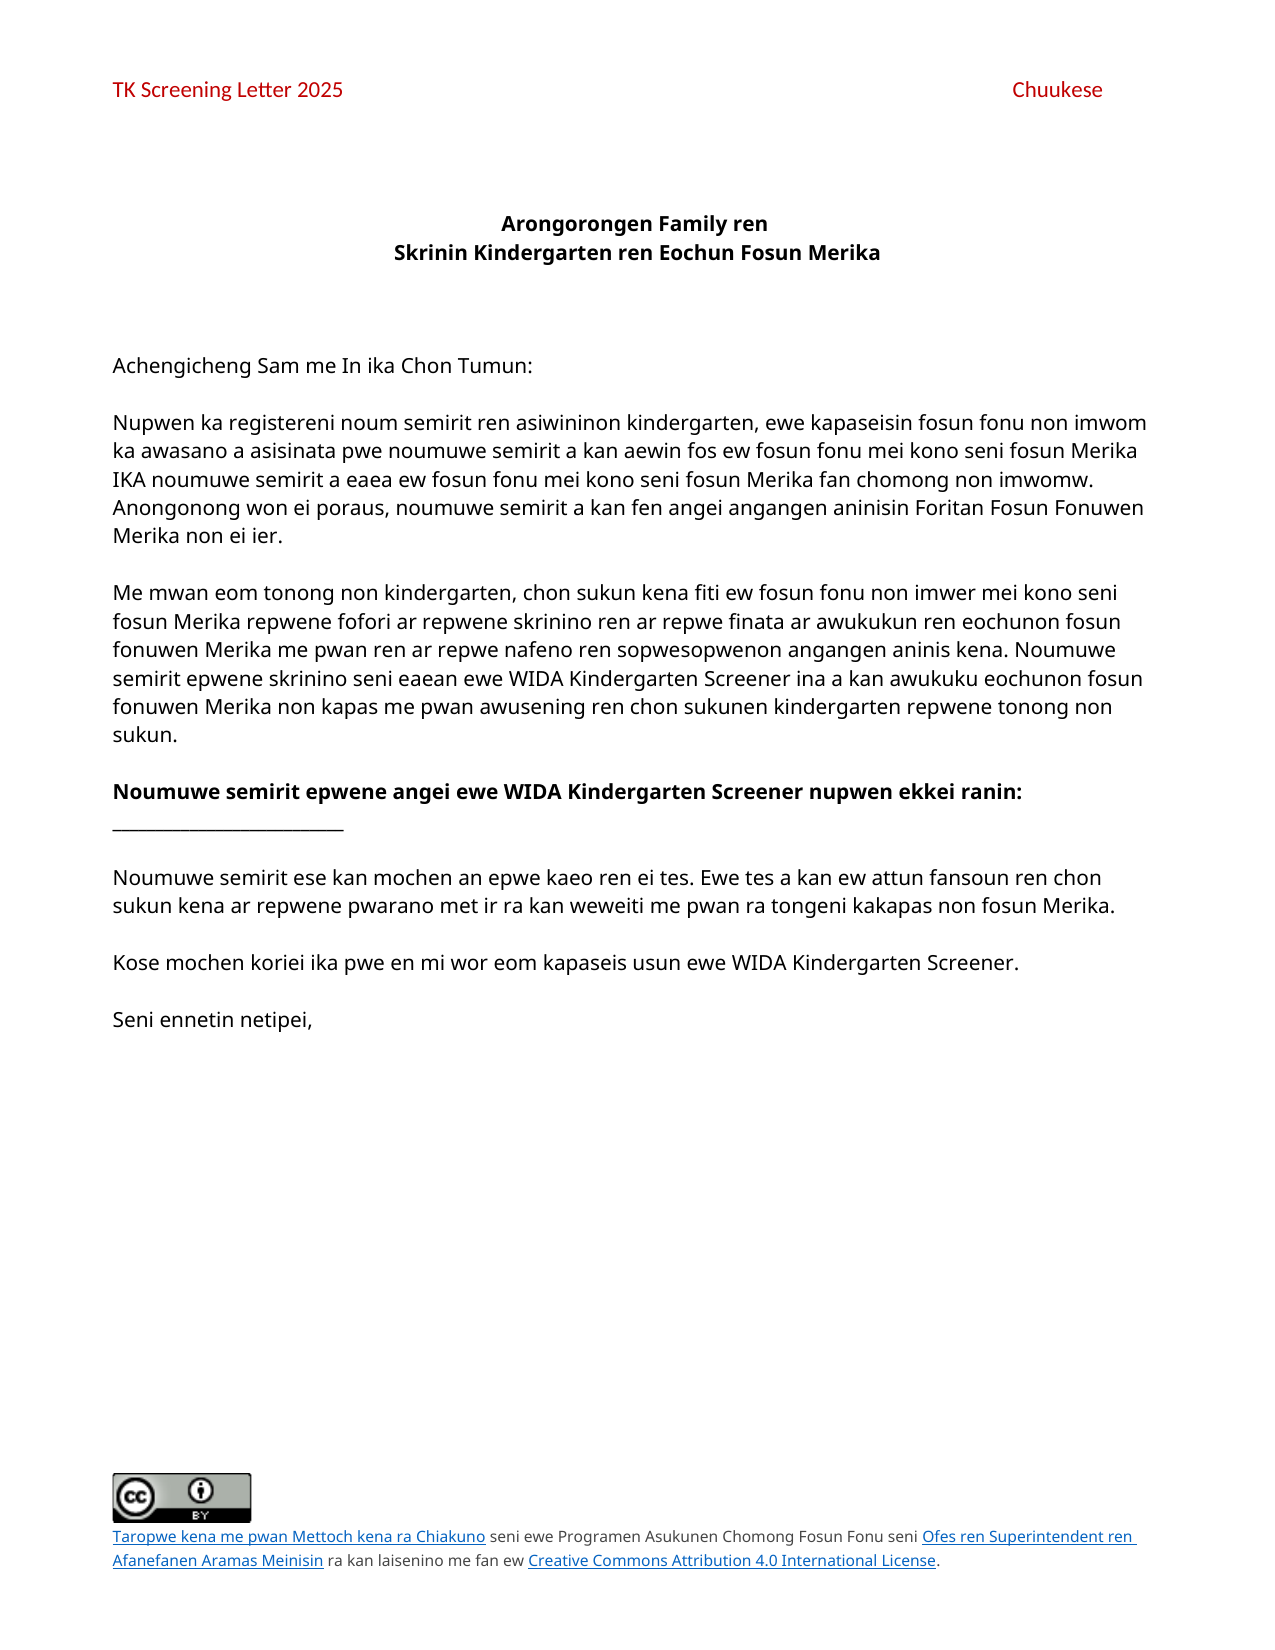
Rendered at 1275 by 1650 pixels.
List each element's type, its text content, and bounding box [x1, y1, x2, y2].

text Achengicheng Sam me In ika Chon Tumun: [112, 351, 1162, 379]
text Noumuwe semirit ese kan mochen an epwe kaeo ren ei tes. Ewe tes a kan ew attun fansoun ren chon sukun kena ar repwene pwarano met ir ra kan weweiti me pwan ra tongeni kakapas non fosun Merika. [112, 863, 1162, 920]
text Arongorongen Family ren Skrinin Kindergarten ren Eochun Fosun Merika [112, 209, 1162, 294]
text Noumuwe semirit epwene angei ewe WIDA Kindergarten Screener nupwen ekkei ranin: ___________________________ [112, 777, 1162, 834]
text Seni ennetin netipei, [112, 1005, 1162, 1033]
picture [112, 1473, 252, 1523]
text Kose mochen koriei ika pwe en mi wor eom kapaseis usun ewe WIDA Kindergarten Screener. [112, 948, 1162, 977]
text Nupwen ka registereni noum semirit ren asiwininon kindergarten, ewe kapaseisin fosun fonu non imwom ka awasano a asisinata pwe noumuwe semirit a kan aewin fos ew fosun fonu mei kono seni fosun Merika IKA noumuwe semirit a eaea ew fosun fonu mei kono seni fosun Merika fan chomong non imwomw. Anongonong won ei poraus, noumuwe semirit a kan fen angei angangen aninisin Foritan Fosun Fonuwen Merika non ei ier. [112, 408, 1162, 550]
text Me mwan eom tonong non kindergarten, chon sukun kena fiti ew fosun fonu non imwer mei kono seni fosun Merika repwene fofori ar repwene skrinino ren ar repwe finata ar awukukun ren eochunon fosun fonuwen Merika me pwan ren ar repwe nafeno ren sopwesopwenon angangen aninis kena. Noumuwe semirit epwene skrinino seni eaean ewe WIDA Kindergarten Screener ina a kan awukuku eochunon fosun fonuwen Merika non kapas me pwan awusening ren chon sukunen kindergarten repwene tonong non sukun. [112, 578, 1162, 749]
